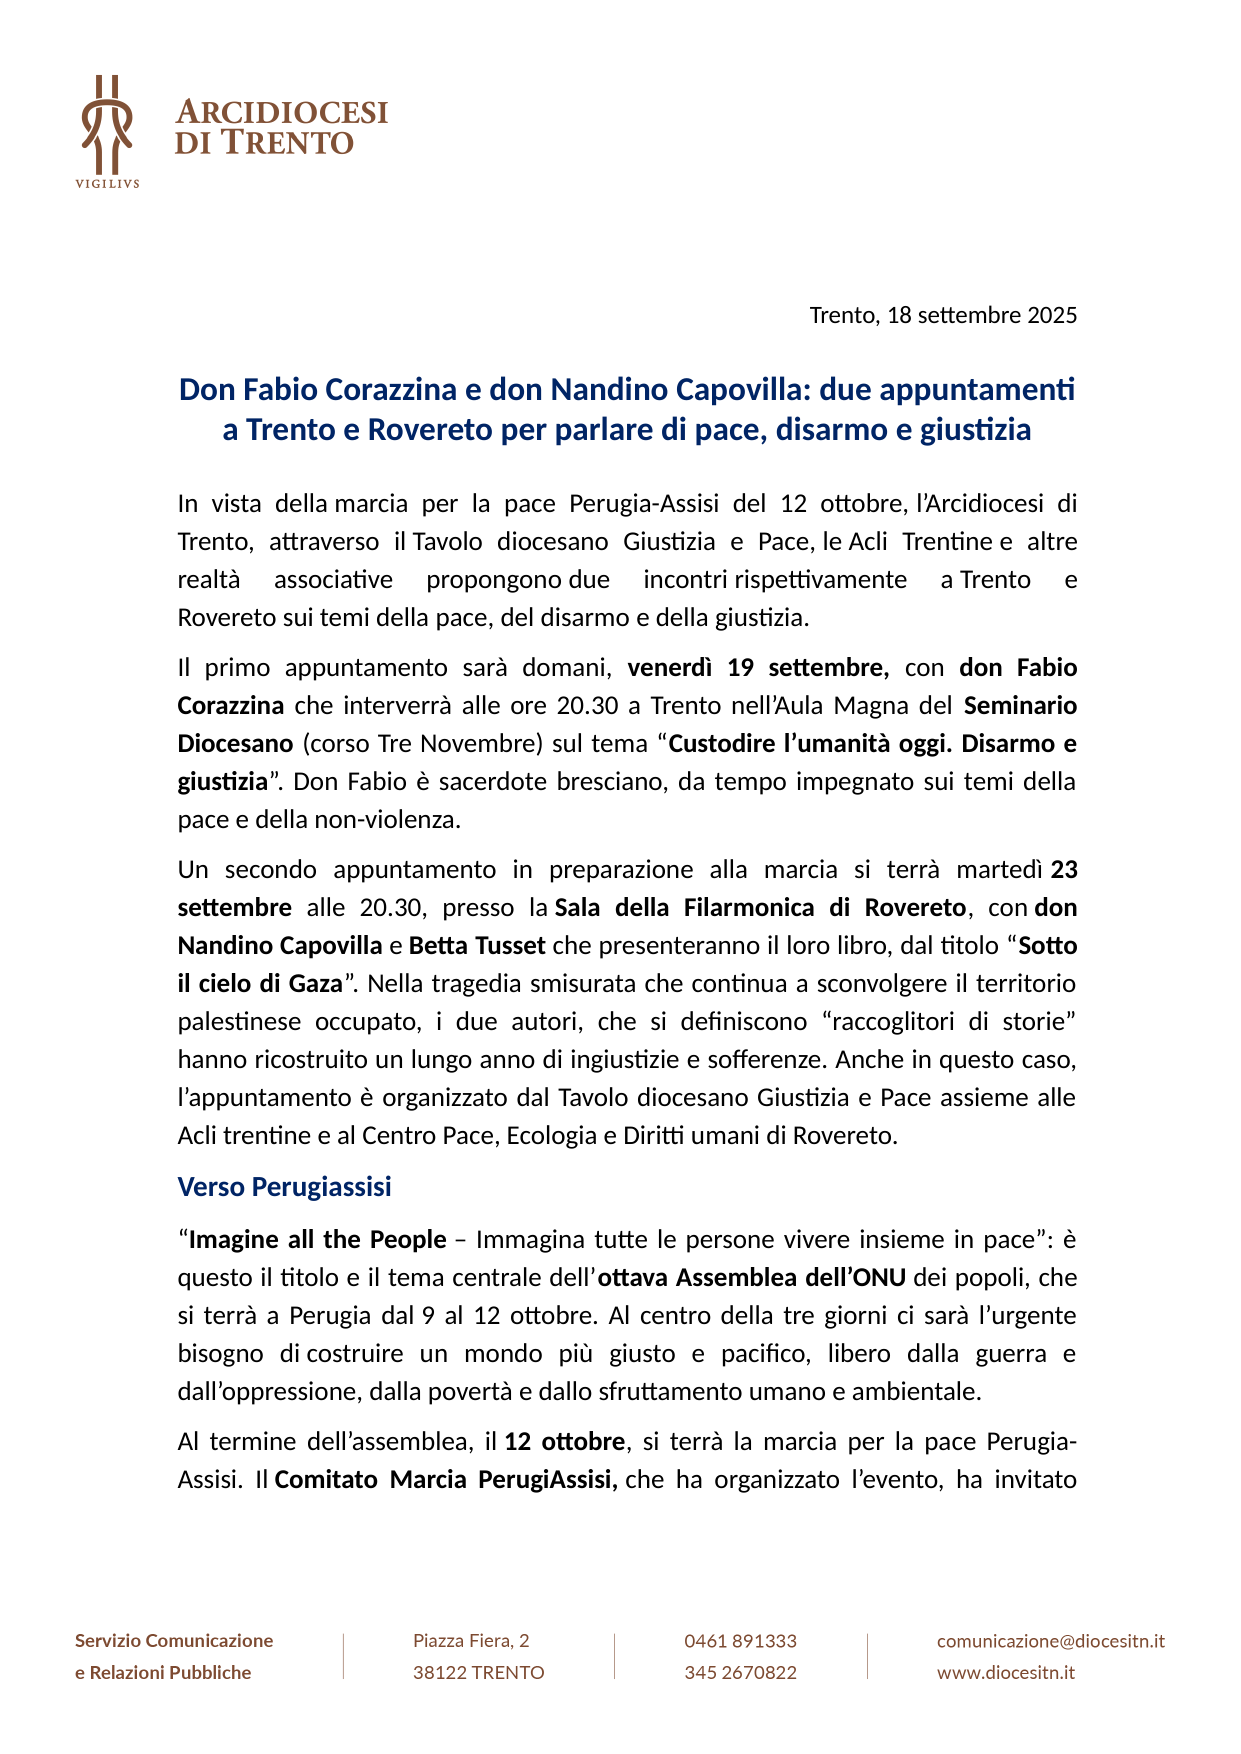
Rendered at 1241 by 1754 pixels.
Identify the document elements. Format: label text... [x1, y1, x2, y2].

text Don Fabio Corazzina e don Nandino Capovilla: due appuntamenti a Trento e Rovereto per parlare di pace, disarmo e giustizia [177, 367, 1078, 449]
text Trento, 18 settembre 2025 [177, 299, 1078, 330]
text Il primo appuntamento sarà domani, venerdì 19 settembre, con don Fabio Corazzina che interverrà alle ore 20.30 a Trento nell’Aula Magna del Seminario Diocesano (corso Tre Novembre) sul tema “Custodire l’umanità oggi. Disarmo e giustizia”. Don Fabio è sacerdote bresciano, da tempo impegnato sui temi della pace e della non-violenza. [177, 651, 1078, 835]
text Un secondo appuntamento in preparazione alla marcia si terrà martedì 23 settembre alle 20.30, presso la Sala della Filarmonica di Rovereto, con don Nandino Capovilla e Betta Tusset che presenteranno il loro libro, dal titolo “Sotto il cielo di Gaza”. Nella tragedia smisurata che continua a sconvolgere il territorio palestinese occupato, i due autori, che si definiscono “raccoglitori di storie” hanno ricostruito un lungo anno di ingiustizie e sofferenze. Anche in questo caso, l’appuntamento è organizzato dal Tavolo diocesano Giustizia e Pace assieme alle Acli trentine e al Centro Pace, Ecologia e Diritti umani di Rovereto. [177, 853, 1078, 1151]
picture [0, 1576, 1240, 1754]
text In vista della marcia per la pace Perugia-Assisi del 12 ottobre, l’Arcidiocesi di Trento, attraverso il Tavolo diocesano Giustizia e Pace, le Acli Trentine e altre realtà associative propongono due incontri rispettivamente a Trento e Rovereto sui temi della pace, del disarmo e della giustizia. [177, 486, 1078, 633]
text Verso Perugiassisi [177, 1168, 1078, 1204]
picture [0, 0, 1241, 207]
text “Imagine all the People – Immagina tutte le persone vivere insieme in pace”: è questo il titolo e il tema centrale dell’ottava Assemblea dell’ONU dei popoli, che si terrà a Perugia dal 9 al 12 ottobre. Al centro della tre giorni ci sarà l’urgente bisogno di costruire un mondo più giusto e pacifico, libero dalla guerra e dall’oppressione, dalla povertà e dallo sfruttamento umano e ambientale. [177, 1222, 1078, 1407]
